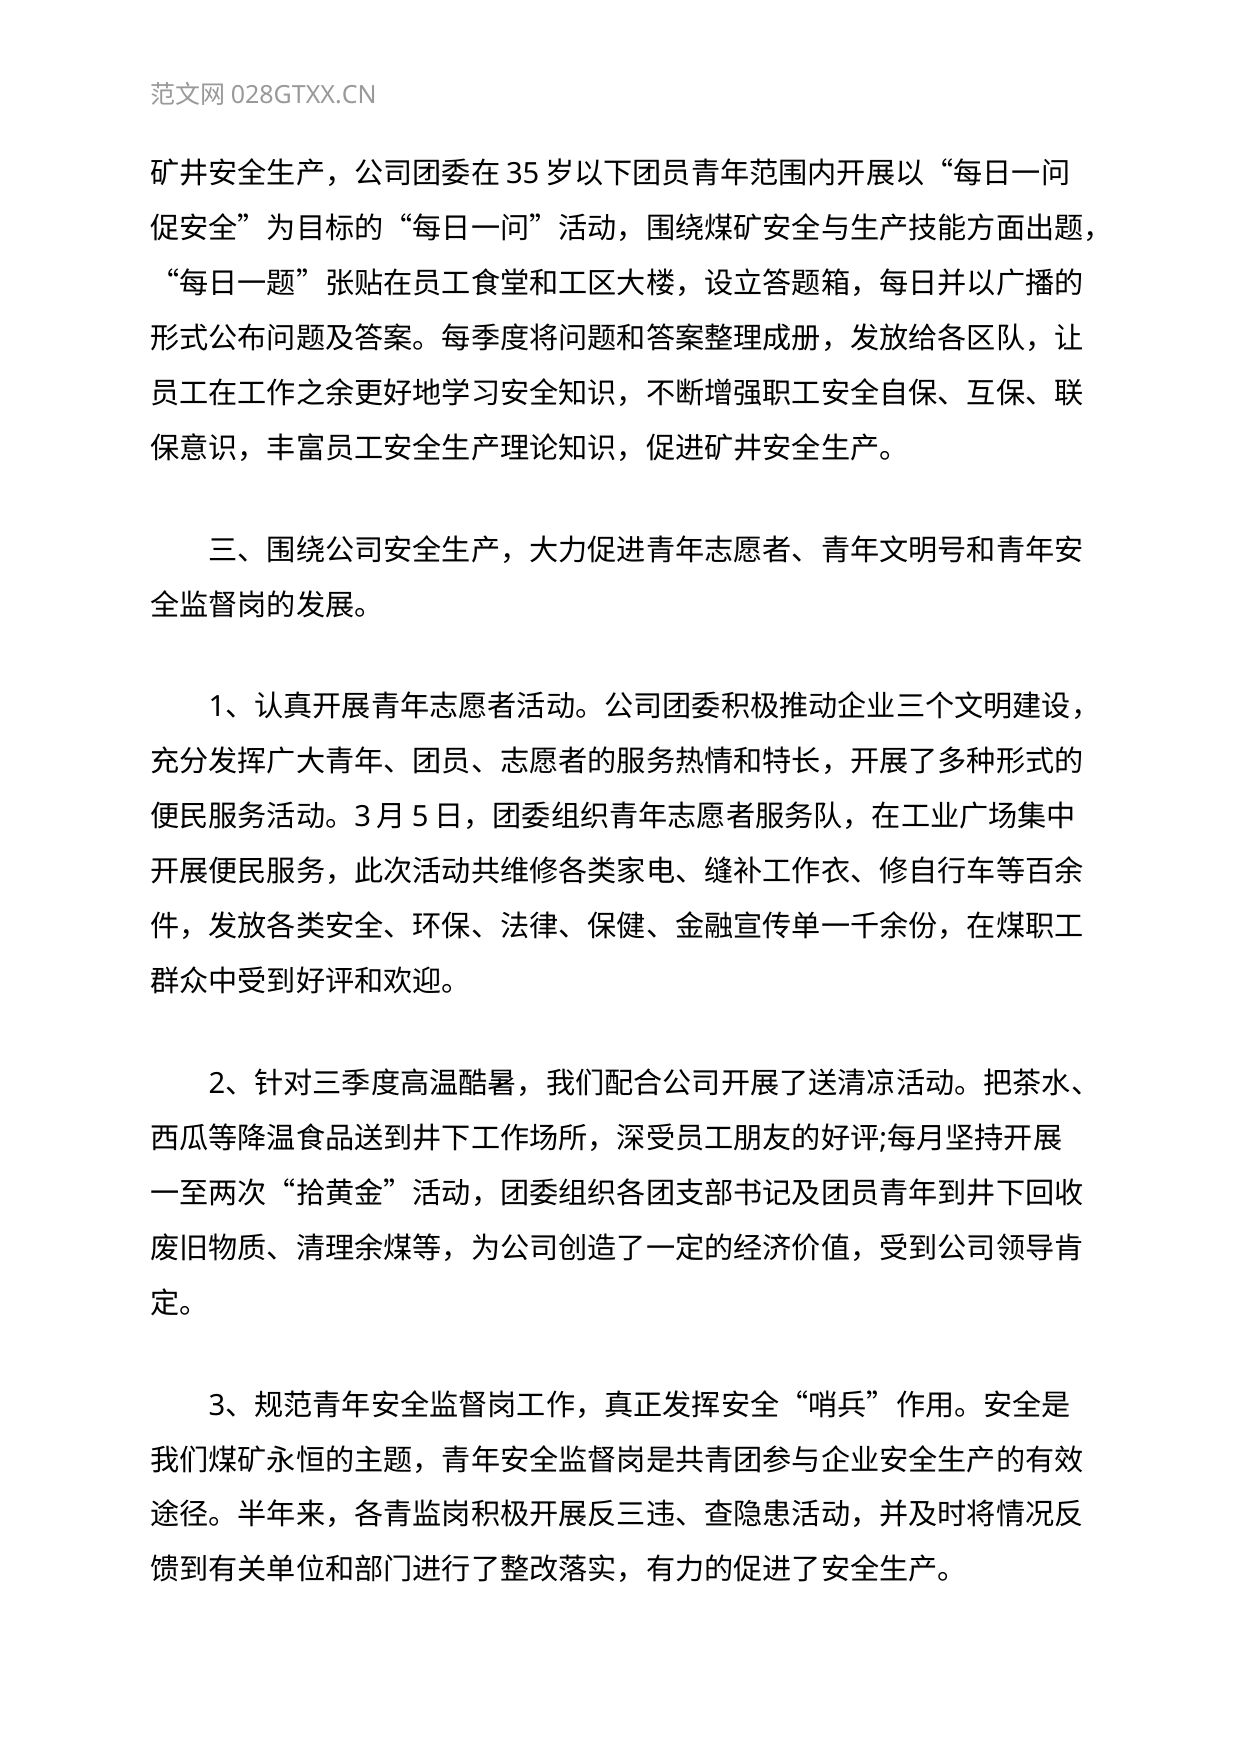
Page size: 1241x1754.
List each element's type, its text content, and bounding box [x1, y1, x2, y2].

text 三、围绕公司安全生产，大力促进青年志愿者、青年文明号和青年安全监督岗的发展。 [150, 526, 1090, 623]
text 2、针对三季度高温酷暑，我们配合公司开展了送清凉活动。把茶水、西瓜等降温食品送到井下工作场所，深受员工朋友的好评;每月坚持开展一至两次“拾黄金”活动，团委组织各团支部书记及团员青年到井下回收废旧物质、清理余煤等，为公司创造了一定的经济价值，受到公司领导肯定。 [150, 1059, 1090, 1322]
text 3、规范青年安全监督岗工作，真正发挥安全“哨兵”作用。安全是我们煤矿永恒的主题，青年安全监督岗是共青团参与企业安全生产的有效途径。半年来，各青监岗积极开展反三违、查隐患活动，并及时将情况反馈到有关单位和部门进行了整改落实，有力的促进了安全生产。 [150, 1381, 1090, 1588]
text 1、认真开展青年志愿者活动。公司团委积极推动企业三个文明建设，充分发挥广大青年、团员、志愿者的服务热情和特长，开展了多种形式的便民服务活动。3月5日，团委组织青年志愿者服务队，在工业广场集中开展便民服务，此次活动共维修各类家电、缝补工作衣、修自行车等百余件，发放各类安全、环保、法律、保健、金融宣传单一千余份，在煤职工群众中受到好评和欢迎。 [150, 683, 1090, 1000]
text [150, 150, 1090, 467]
